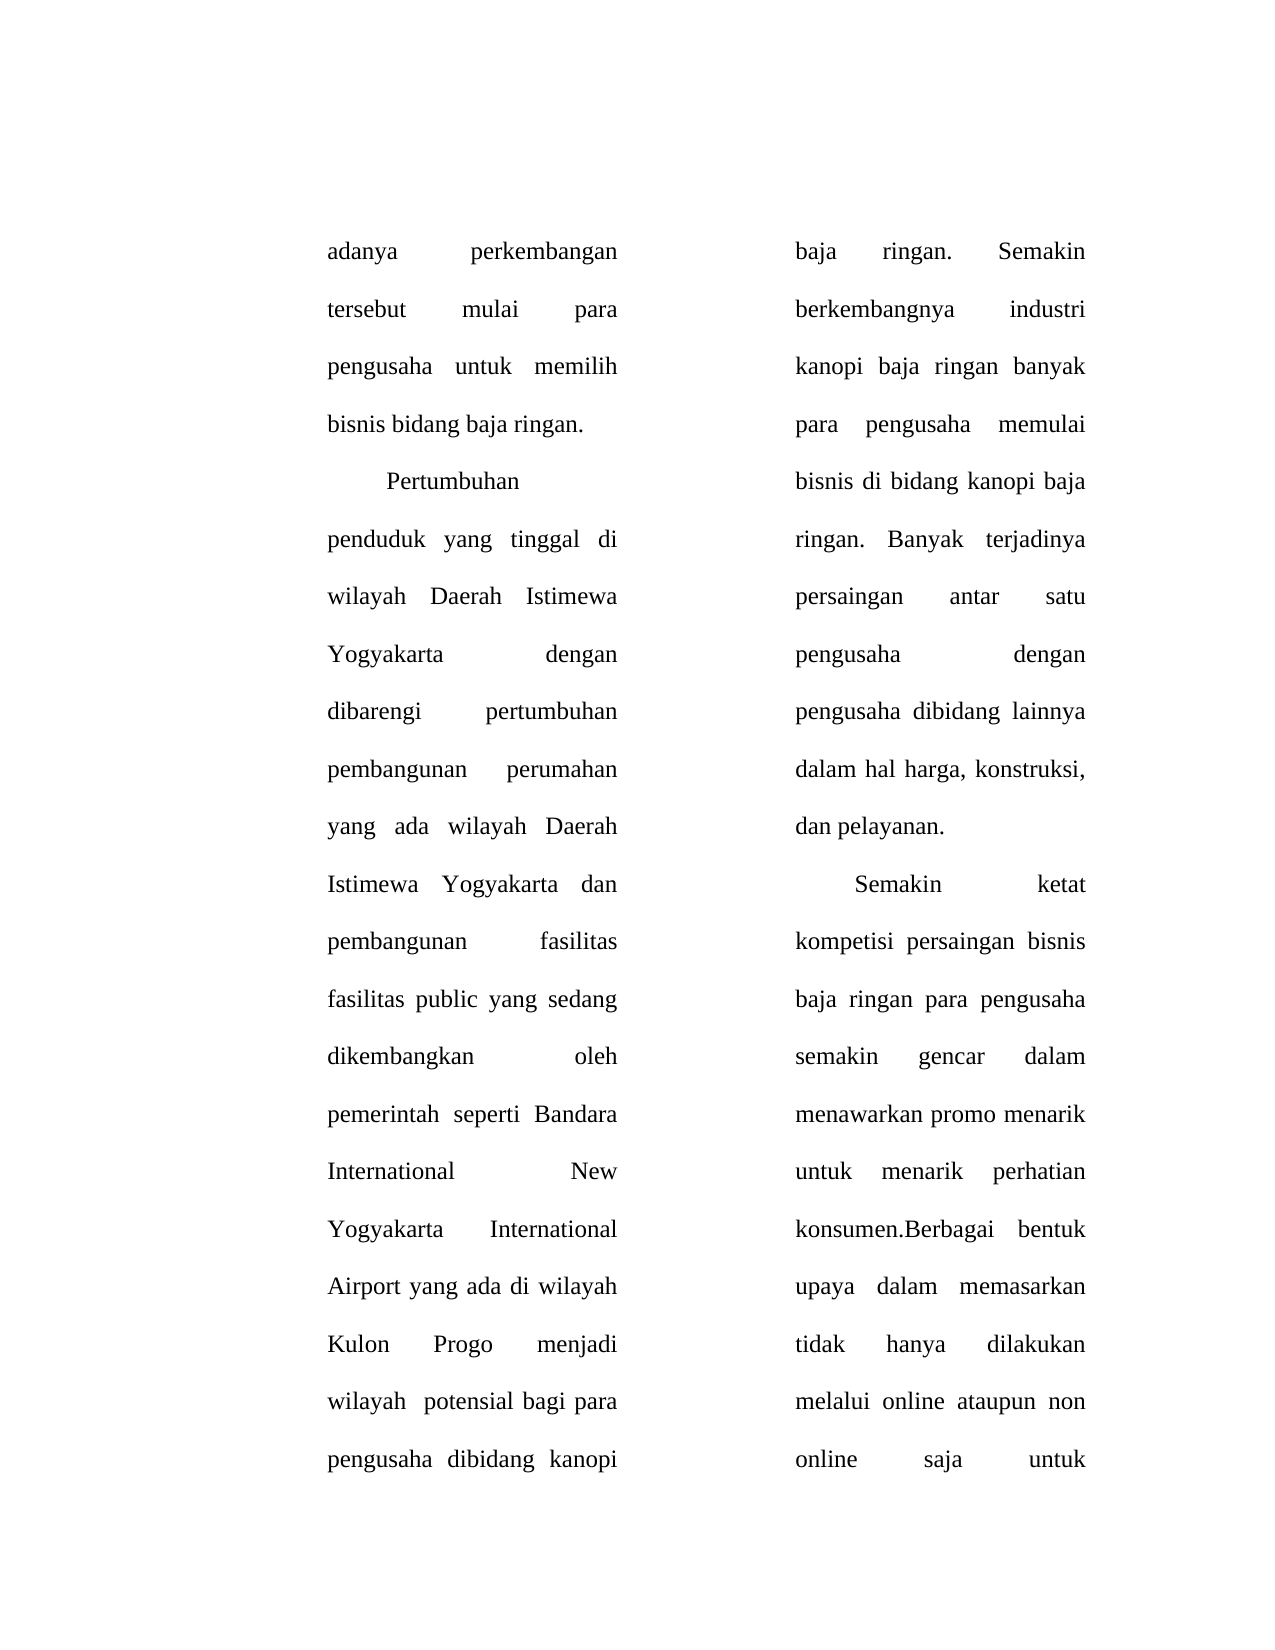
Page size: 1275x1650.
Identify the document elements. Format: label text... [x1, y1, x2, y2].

text Pertumbuhan penduduk yang tinggal di wilayah Daerah Istimewa Yogyakarta dengan dibarengi pertumbuhan pembangunan perumahan yang ada wilayah Daerah Istimewa Yogyakarta dan pembangunan fasilitas fasilitas public yang sedang dikembangkan oleh pemerintah seperti Bandara International New Yogyakarta International Airport yang ada di wilayah Kulon Progo menjadi wilayah potensial bagi para pengusaha dibidang kanopi baja ringan. Semakin berkembangnya industri kanopi baja ringan banyak para pengusaha memulai bisnis di bidang kanopi baja ringan. Banyak terjadinya persaingan antar satu pengusaha dengan pengusaha dibidang lainnya dalam hal harga, konstruksi, dan pelayanan. [795, 236, 1086, 840]
text Pertumbuhan penduduk yang tinggal di wilayah Daerah Istimewa Yogyakarta dengan dibarengi pertumbuhan pembangunan perumahan yang ada wilayah Daerah Istimewa Yogyakarta dan pembangunan fasilitas fasilitas public yang sedang dikembangkan oleh pemerintah seperti Bandara International New Yogyakarta International Airport yang ada di wilayah Kulon Progo menjadi wilayah potensial bagi para pengusaha dibidang kanopi baja ringan. Semakin berkembangnya industri kanopi baja ringan banyak para pengusaha memulai bisnis di bidang kanopi baja ringan. Banyak terjadinya persaingan antar satu pengusaha dengan pengusaha dibidang lainnya dalam hal harga, konstruksi, dan pelayanan. [327, 466, 617, 1472]
